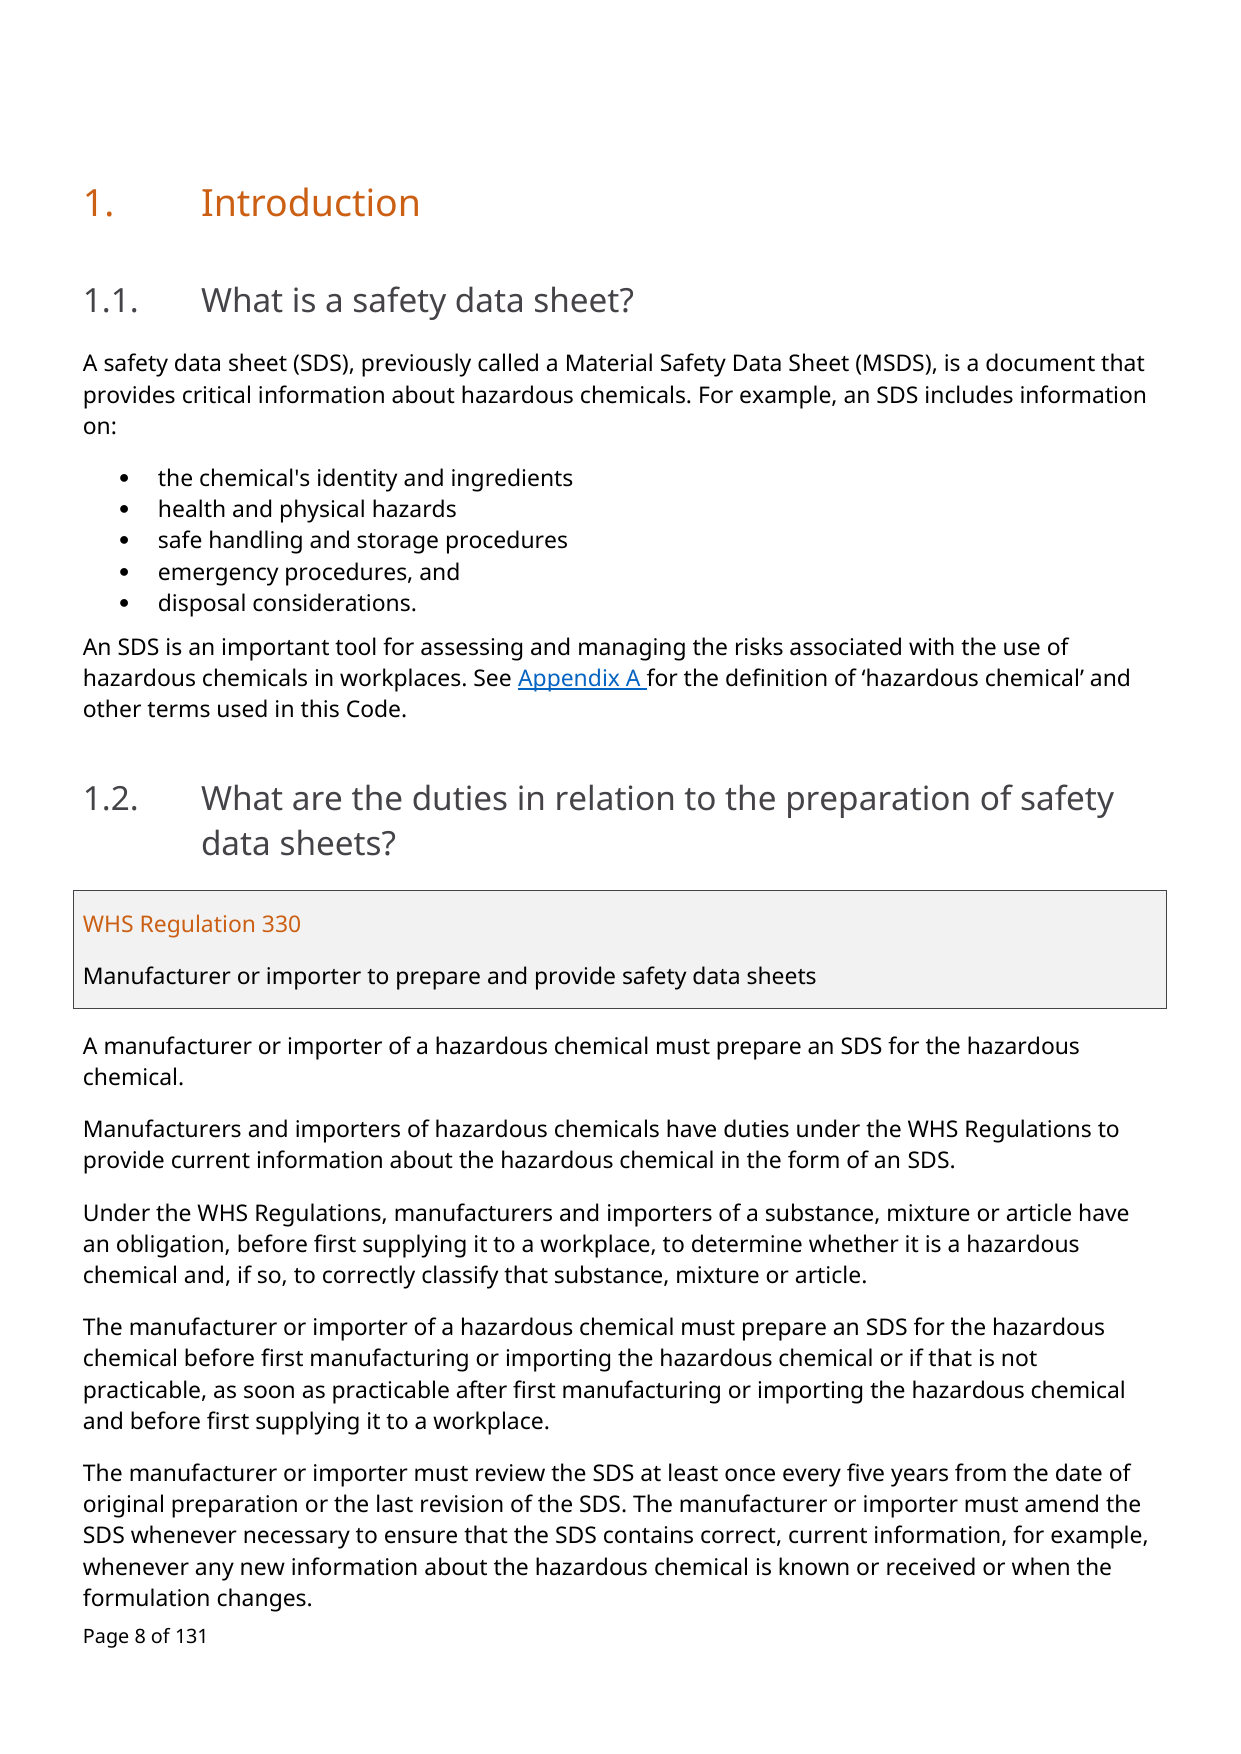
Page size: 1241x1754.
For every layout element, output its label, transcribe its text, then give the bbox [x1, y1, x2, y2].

subtitle Introduction [83, 176, 1157, 227]
list safe handling and storage procedures [120, 524, 1157, 556]
text WHS Regulation 330 [74, 891, 1166, 939]
list health and physical hazards [120, 493, 1157, 524]
text An SDS is an important tool for assessing and managing the risks associated with the use of hazardous chemicals in workplaces. See Appendix A for the definition of ‘hazardous chemical’ and other terms used in this Code. [83, 631, 1157, 724]
text A safety data sheet (SDS), previously called a Material Safety Data Sheet (MSDS), is a document that provides critical information about hazardous chemicals. For example, an SDS includes information on: [83, 347, 1157, 441]
subtitle What are the duties in relation to the preparation of safety data sheets? [83, 774, 1157, 865]
text A manufacturer or importer of a hazardous chemical must prepare an SDS for the hazardous chemical. [83, 1030, 1157, 1092]
text The manufacturer or importer must review the SDS at least once every five years from the date of original preparation or the last revision of the SDS. The manufacturer or importer must amend the SDS whenever necessary to ensure that the SDS contains correct, current information, for example, whenever any new information about the hazardous chemical is known or received or when the formulation changes. [83, 1457, 1157, 1613]
text The manufacturer or importer of a hazardous chemical must prepare an SDS for the hazardous chemical before first manufacturing or importing the hazardous chemical or if that is not practicable, as soon as practicable after first manufacturing or importing the hazardous chemical and before first supplying it to a workplace. [83, 1311, 1157, 1436]
subtitle What is a safety data sheet? [83, 277, 1157, 322]
list emergency procedures, and [120, 556, 1157, 587]
text Manufacturers and importers of hazardous chemicals have duties under the WHS Regulations to provide current information about the hazardous chemical in the form of an SDS. [83, 1113, 1157, 1176]
text Under the WHS Regulations, manufacturers and importers of a substance, mixture or article have an obligation, before first supplying it to a workplace, to determine whether it is a hazardous chemical and, if so, to correctly classify that substance, mixture or article. [83, 1197, 1157, 1290]
list the chemical's identity and ingredients [120, 462, 1157, 493]
text Manufacturer or importer to prepare and provide safety data sheets [74, 942, 1166, 1008]
list disposal considerations. [120, 587, 1157, 618]
